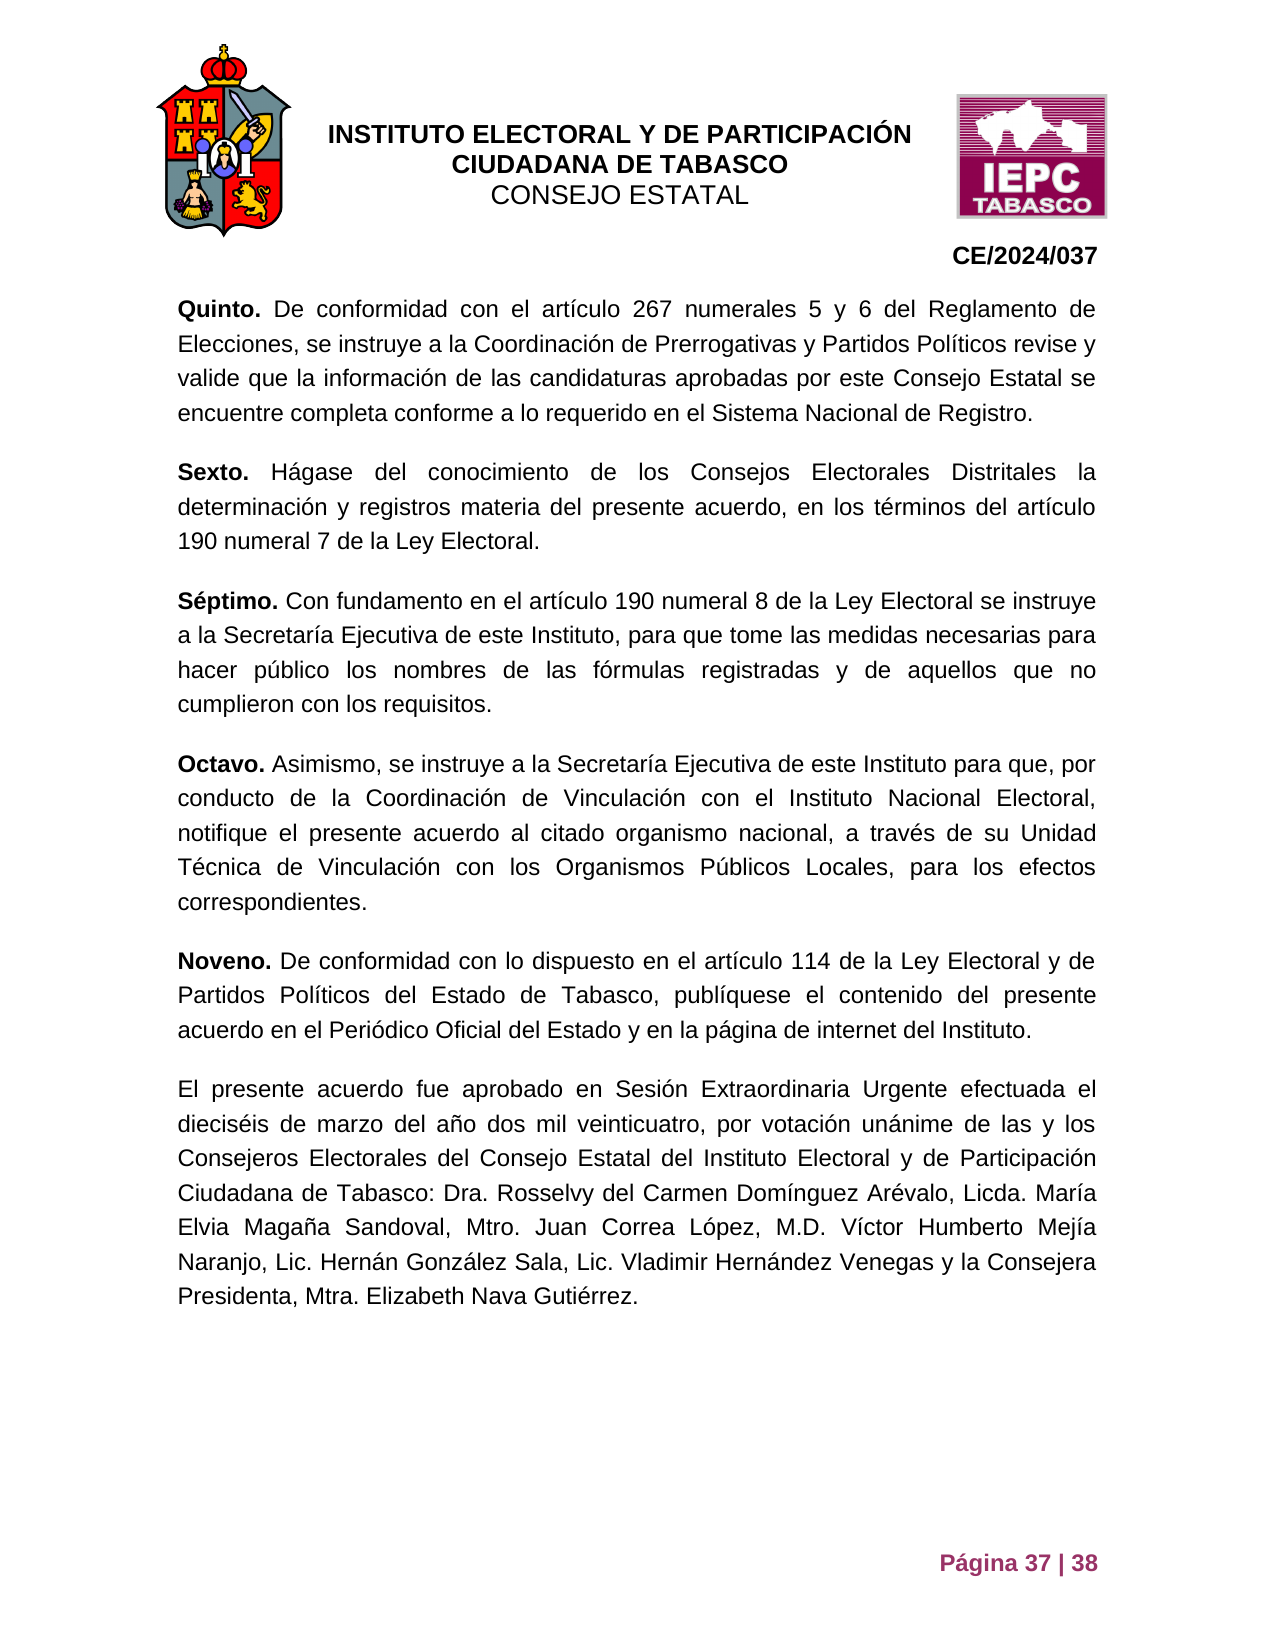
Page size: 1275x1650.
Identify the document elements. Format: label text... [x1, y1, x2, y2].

text El presente acuerdo fue aprobado en Sesión Extraordinaria Urgente efectuada el dieciséis de marzo del año dos mil veinticuatro, por votación unánime de las y los Consejeros Electorales del Consejo Estatal del Instituto Electoral y de Participación Ciudadana de Tabasco: Dra. Rosselvy del Carmen Domínguez Arévalo, Licda. María Elvia Magaña Sandoval, Mtro. Juan Correa López, M.D. Víctor Humberto Mejía Naranjo, Lic. Hernán González Sala, Lic. Vladimir Hernández Venegas y la Consejera Presidenta, Mtra. Elizabeth Nava Gutiérrez. [177, 1075, 1098, 1310]
picture [956, 94, 1108, 219]
text Sexto. Hágase del conocimiento de los Consejos Electorales Distritales la determinación y registros materia del presente acuerdo, en los términos del artículo 190 numeral 7 de la Ley Electoral. [177, 458, 1098, 555]
text Séptimo. Con fundamento en el artículo 190 numeral 8 de la Ley Electoral se instruye a la Secretaría Ejecutiva de este Instituto, para que tome las medidas necesarias para hacer público los nombres de las fórmulas registradas y de aquellos que no cumplieron con los requisitos. [177, 587, 1098, 718]
picture [147, 44, 295, 241]
text Noveno. De conformidad con lo dispuesto en el artículo 114 de la Ley Electoral y de Partidos Políticos del Estado de Tabasco, publíquese el contenido del presente acuerdo en el Periódico Oficial del Estado y en la página de internet del Instituto. [177, 947, 1098, 1043]
text Quinto. De conformidad con el artículo 267 numerales 5 y 6 del Reglamento de Elecciones, se instruye a la Coordinación de Prerrogativas y Partidos Políticos revise y valide que la información de las candidaturas aprobadas por este Consejo Estatal se encuentre completa conforme a lo requerido en el Sistema Nacional de Registro. [177, 295, 1098, 426]
text Octavo. Asimismo, se instruye a la Secretaría Ejecutiva de este Instituto para que, por conducto de la Coordinación de Vinculación con el Instituto Nacional Electoral, notifique el presente acuerdo al citado organismo nacional, a través de su Unidad Técnica de Vinculación con los Organismos Públicos Locales, para los efectos correspondientes. [177, 749, 1098, 915]
